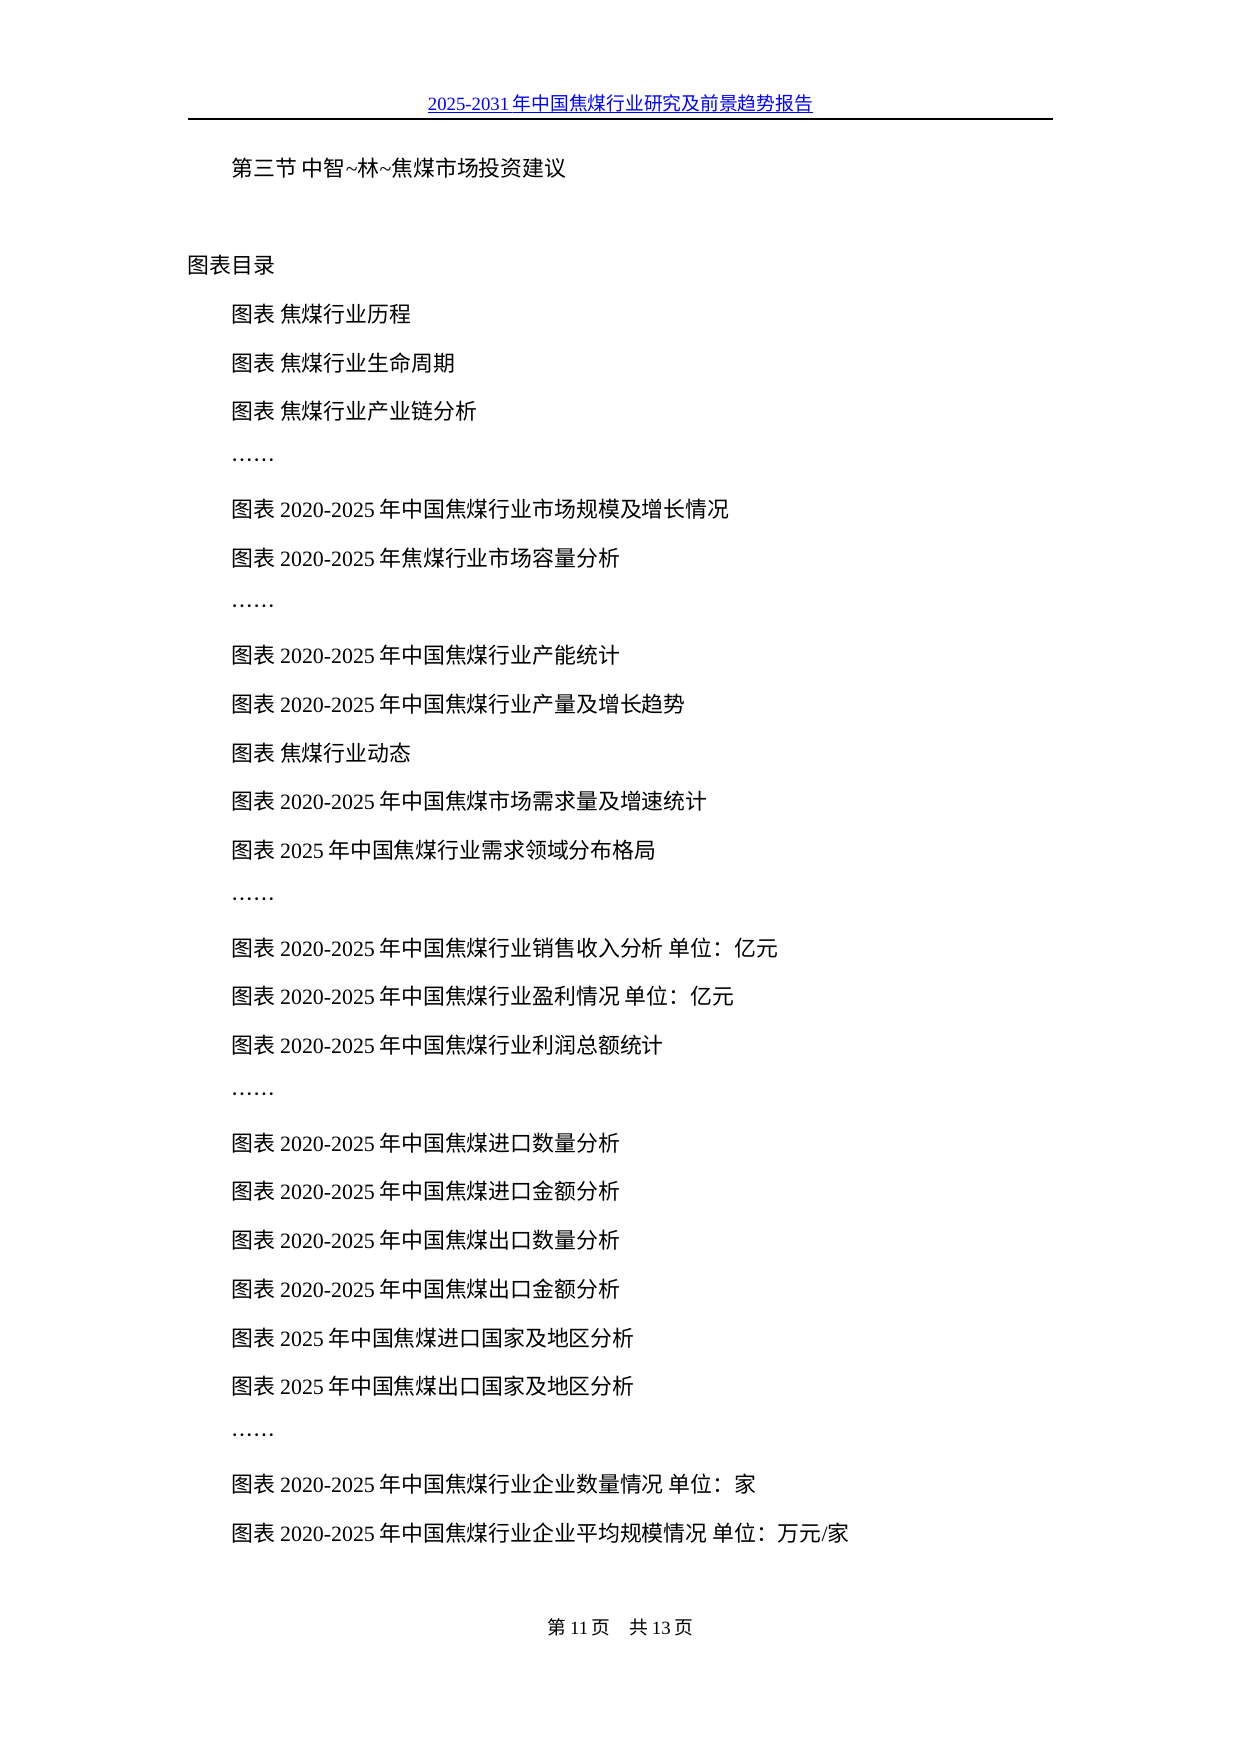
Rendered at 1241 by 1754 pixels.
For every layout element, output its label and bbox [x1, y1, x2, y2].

text [187, 150, 1053, 1548]
